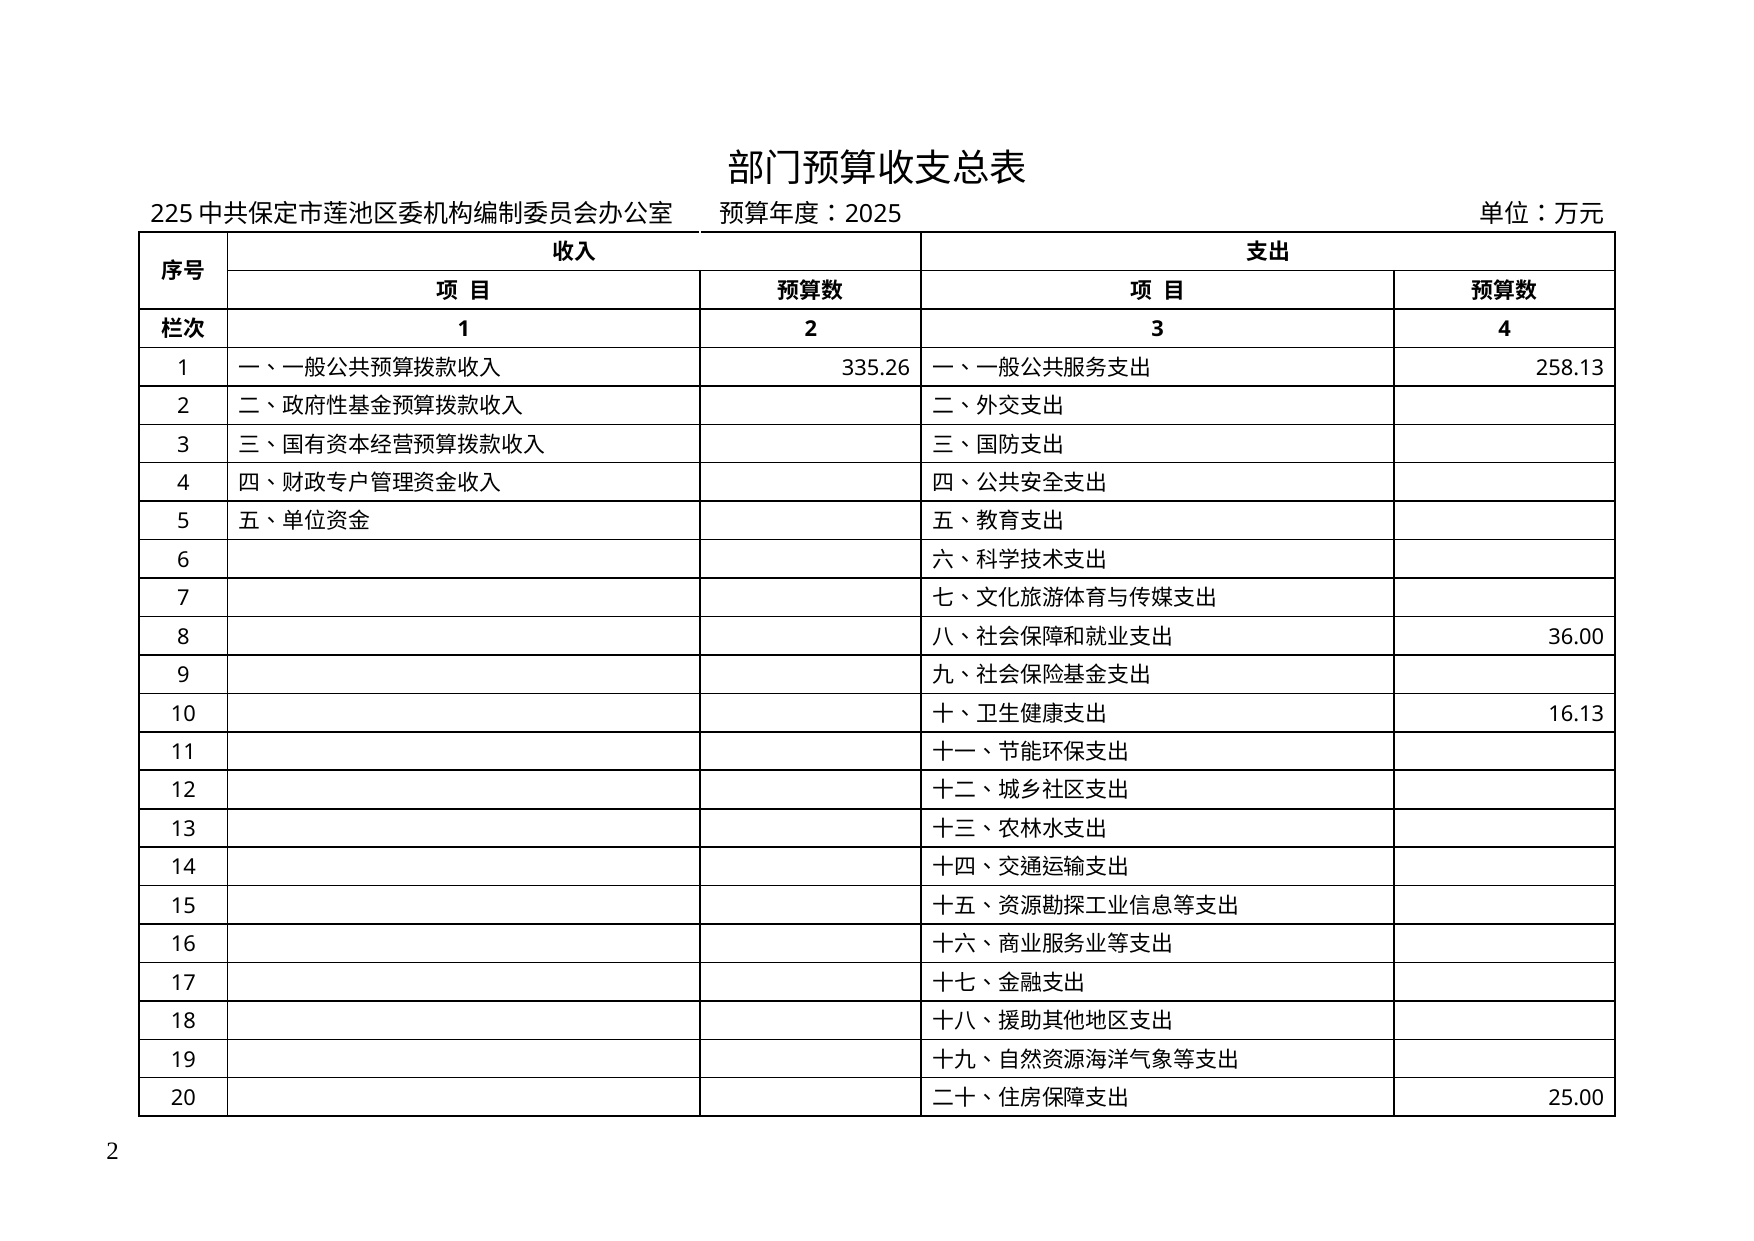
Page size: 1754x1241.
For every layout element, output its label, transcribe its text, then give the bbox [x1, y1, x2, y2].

table_cell [1395, 925, 1614, 962]
table_cell 十二、城乡社区支出 [922, 771, 1393, 808]
table_cell 预算数 [1395, 271, 1614, 308]
table_cell 16.13 [1395, 694, 1614, 731]
table_cell [228, 810, 699, 846]
table_cell [1395, 963, 1614, 1000]
table_cell [1395, 540, 1614, 577]
table_cell 一、一般公共预算拨款收入 [228, 348, 699, 385]
table_cell 支出 [922, 233, 1614, 270]
table_cell 14 [140, 848, 227, 885]
table_cell 二、政府性基金预算拨款收入 [228, 387, 699, 423]
table_cell [228, 656, 699, 692]
table_cell 收入 [228, 233, 920, 270]
table_cell [1395, 810, 1614, 846]
table_cell 十一、节能环保支出 [922, 733, 1393, 769]
table_cell [1395, 387, 1614, 423]
table_cell [701, 387, 920, 423]
table_cell 20 [140, 1078, 227, 1115]
table_cell 12 [140, 771, 227, 808]
table_cell 4 [140, 463, 227, 500]
table_cell 三、国防支出 [922, 425, 1393, 462]
table_cell [1395, 848, 1614, 885]
table_cell 7 [140, 579, 227, 616]
table_cell [701, 771, 920, 808]
table_cell 16 [140, 925, 227, 962]
table_cell [1395, 886, 1614, 923]
table_cell 三、国有资本经营预算拨款收入 [228, 425, 699, 462]
table_cell [228, 1002, 699, 1038]
table_header 预算年度：2025 [701, 195, 920, 231]
table_cell [1395, 1002, 1614, 1038]
table_cell 15 [140, 886, 227, 923]
table_cell 五、单位资金 [228, 502, 699, 539]
table_cell [228, 1078, 699, 1115]
table_cell [228, 733, 699, 769]
table_cell 十六、商业服务业等支出 [922, 925, 1393, 962]
table_cell 预算数 [701, 271, 920, 308]
table_cell 13 [140, 810, 227, 846]
table_cell 项 目 [922, 271, 1393, 308]
table_cell [228, 1040, 699, 1077]
table_cell 栏次 [140, 310, 227, 347]
table_cell 1 [228, 310, 699, 347]
table_cell [701, 502, 920, 539]
table_cell 17 [140, 963, 227, 1000]
table_cell 八、社会保障和就业支出 [922, 617, 1393, 654]
table_cell 序号 [140, 233, 227, 308]
table_cell 2 [140, 387, 227, 423]
table_cell 十八、援助其他地区支出 [922, 1002, 1393, 1038]
table_cell [701, 694, 920, 731]
table_cell [701, 1078, 920, 1115]
table_cell 项 目 [228, 271, 699, 308]
table_cell [228, 771, 699, 808]
table_cell 10 [140, 694, 227, 731]
table_cell 十三、农林水支出 [922, 810, 1393, 846]
text 部门预算收支总表 [106, 142, 1648, 193]
table_cell 七、文化旅游体育与传媒支出 [922, 579, 1393, 616]
table_cell 十九、自然资源海洋气象等支出 [922, 1040, 1393, 1077]
table_cell 一、一般公共服务支出 [922, 348, 1393, 385]
table_cell [228, 925, 699, 962]
table_cell [1395, 463, 1614, 500]
table_cell 九、社会保险基金支出 [922, 656, 1393, 692]
table_cell [701, 617, 920, 654]
table_cell [228, 617, 699, 654]
table_cell [228, 963, 699, 1000]
table_cell [701, 1002, 920, 1038]
table_cell 335.26 [701, 348, 920, 385]
table_cell [701, 963, 920, 1000]
table_cell 1 [140, 348, 227, 385]
table_cell [701, 886, 920, 923]
table_cell 十七、金融支出 [922, 963, 1393, 1000]
table_cell 258.13 [1395, 348, 1614, 385]
table_cell 2 [701, 310, 920, 347]
table_cell [701, 848, 920, 885]
table_cell 18 [140, 1002, 227, 1038]
table_cell 十四、交通运输支出 [922, 848, 1393, 885]
table_cell 3 [140, 425, 227, 462]
table_cell 二十、住房保障支出 [922, 1078, 1393, 1115]
table_cell [228, 694, 699, 731]
table_cell 3 [922, 310, 1393, 347]
table_cell 四、公共安全支出 [922, 463, 1393, 500]
table_cell [701, 579, 920, 616]
table_cell [228, 886, 699, 923]
table_cell 六、科学技术支出 [922, 540, 1393, 577]
table_cell 36.00 [1395, 617, 1614, 654]
table_cell 6 [140, 540, 227, 577]
table_header 单位：万元 [922, 195, 1614, 231]
table_cell [228, 579, 699, 616]
table_cell [1395, 1040, 1614, 1077]
table_cell [1395, 425, 1614, 462]
table_cell [701, 425, 920, 462]
table_cell [1395, 502, 1614, 539]
table_cell [228, 540, 699, 577]
table_cell [701, 463, 920, 500]
table_cell 25.00 [1395, 1078, 1614, 1115]
table_cell 8 [140, 617, 227, 654]
table_cell 9 [140, 656, 227, 692]
table_cell 19 [140, 1040, 227, 1077]
table_cell [1395, 579, 1614, 616]
table_cell [701, 540, 920, 577]
table_cell [701, 733, 920, 769]
table_cell [1395, 771, 1614, 808]
table_cell [228, 848, 699, 885]
table_cell 4 [1395, 310, 1614, 347]
table_cell [701, 656, 920, 692]
table_cell [701, 810, 920, 846]
table_cell [1395, 656, 1614, 692]
table_cell [701, 925, 920, 962]
table_cell 十五、资源勘探工业信息等支出 [922, 886, 1393, 923]
table_cell 四、财政专户管理资金收入 [228, 463, 699, 500]
table_cell 5 [140, 502, 227, 539]
table_cell [1395, 733, 1614, 769]
table_cell 十、卫生健康支出 [922, 694, 1393, 731]
table_cell 11 [140, 733, 227, 769]
table_cell 二、外交支出 [922, 387, 1393, 423]
table_header 225中共保定市莲池区委机构编制委员会办公室 [140, 195, 699, 231]
table_cell [701, 1040, 920, 1077]
table_cell 五、教育支出 [922, 502, 1393, 539]
